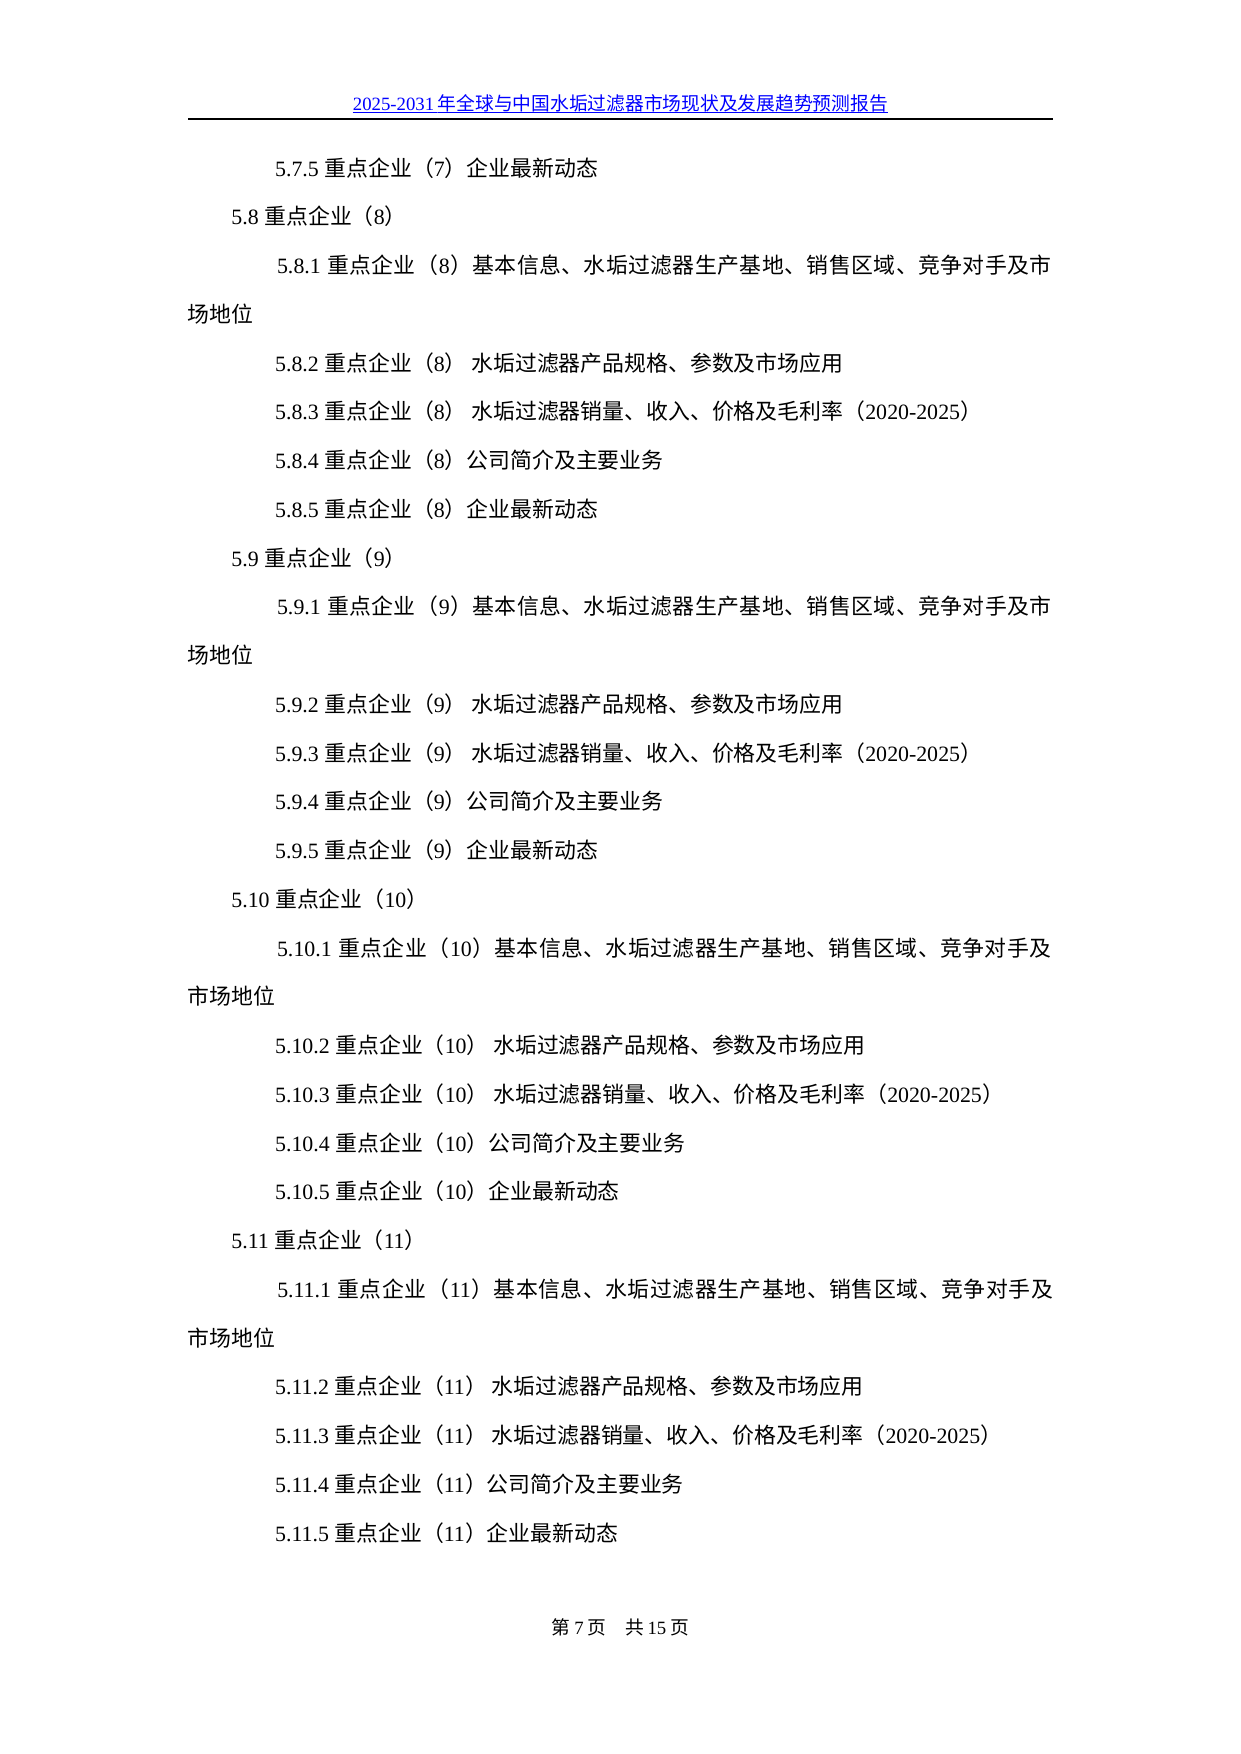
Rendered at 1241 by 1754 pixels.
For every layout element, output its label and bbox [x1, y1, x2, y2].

text [187, 150, 1053, 1548]
